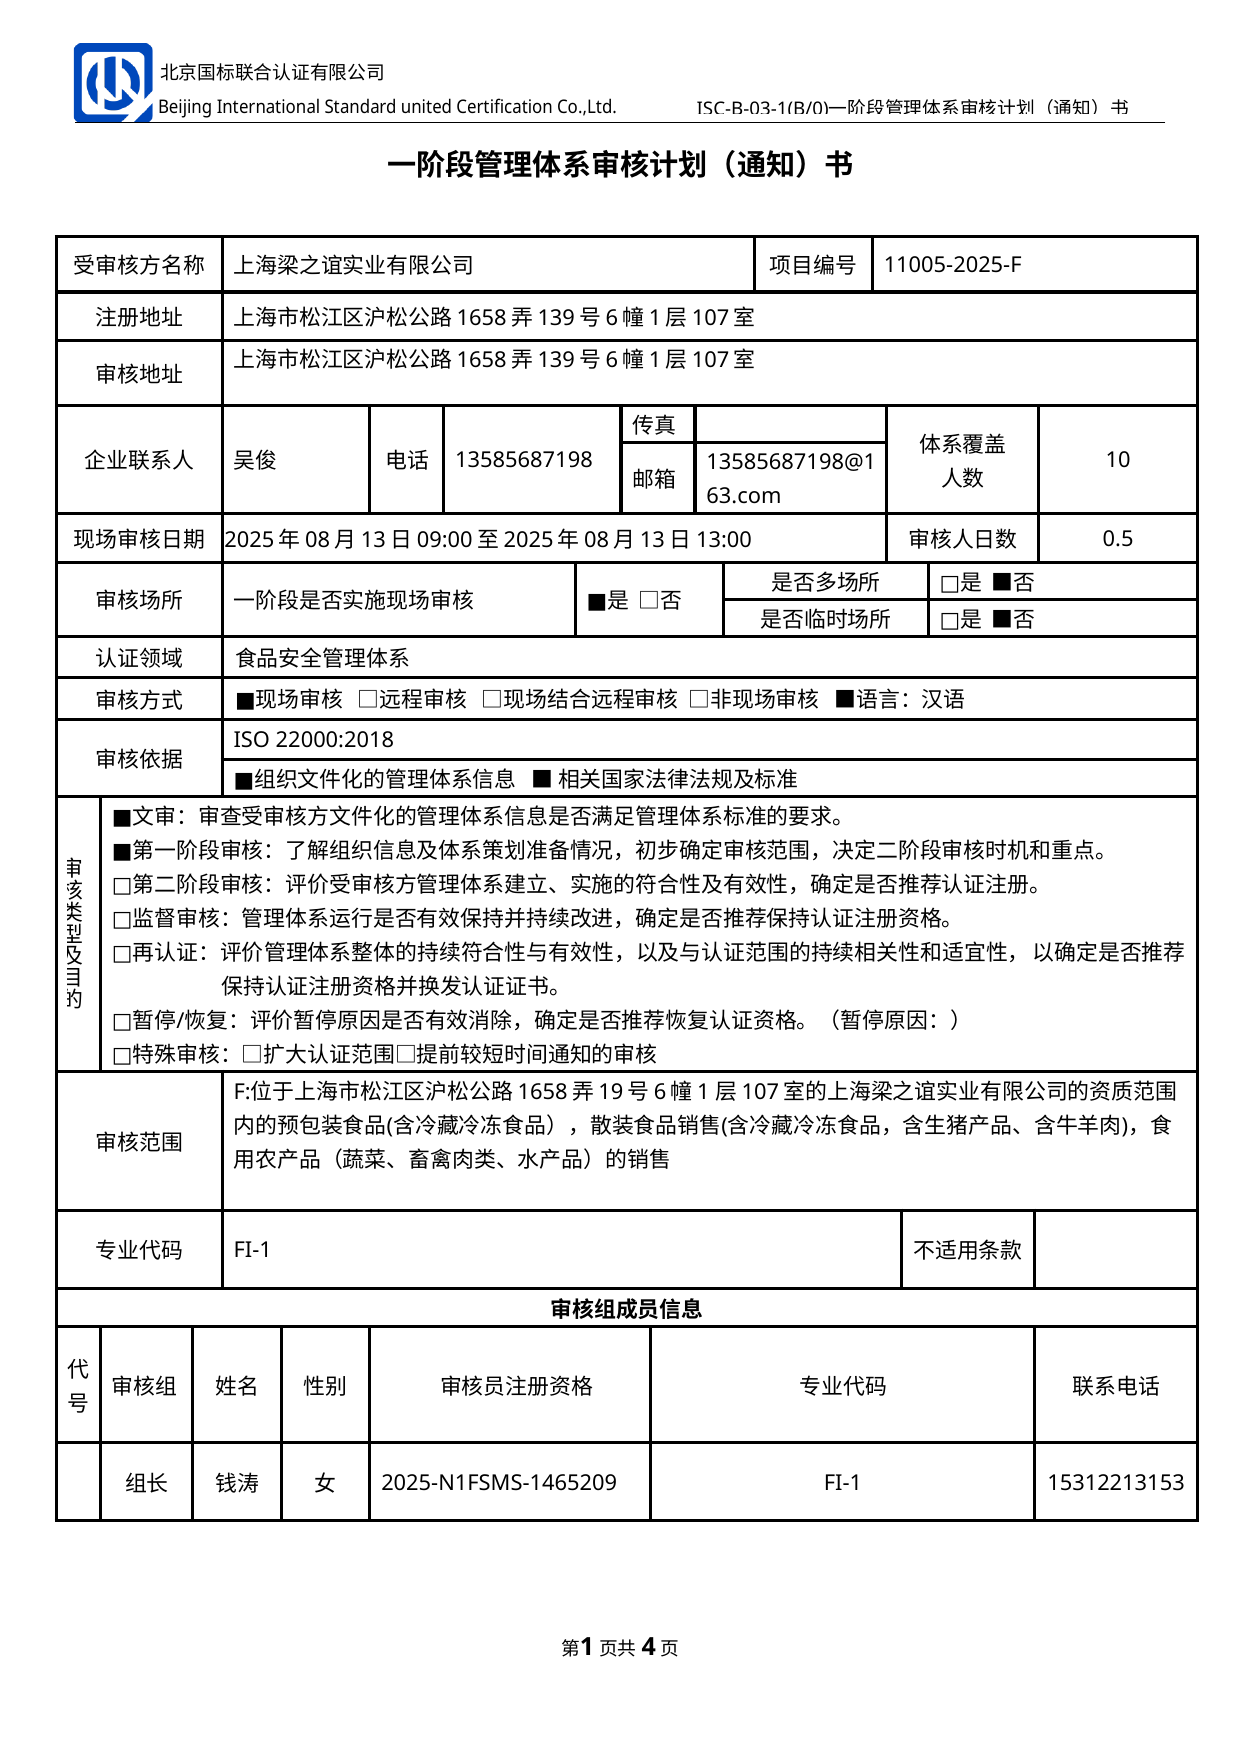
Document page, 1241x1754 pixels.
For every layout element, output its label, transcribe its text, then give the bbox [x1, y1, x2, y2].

table_cell 电话 [371, 407, 442, 512]
table_cell ISO 22000:2018 [224, 721, 1196, 758]
table_cell F:位于上海市松江区沪松公路1658弄19号6幢1 层107室的上海梁之谊实业有限公司的资质范围内的预包装食品(含冷藏冷冻食品），散装食品销售(含冷藏冷冻食品，含生猪产品、含牛羊肉)，食用农产品（蔬菜、畜禽肉类、水产品）的销售 [224, 1073, 1196, 1208]
table_cell 是否临时场所 [725, 601, 927, 635]
table_cell 审核员注册资格 [371, 1328, 649, 1441]
table_cell 2025年08月13日 09:00至2025年08月13日 13:00 [224, 515, 885, 561]
table_cell 专业代码 [58, 1212, 221, 1287]
table_cell 审核类型及目的 [58, 798, 99, 1069]
table_cell 一阶段是否实施现场审核 [224, 564, 574, 635]
table_cell ■现场审核 □远程审核 □现场结合远程审核 □非现场审核 ■语言：汉语 [224, 679, 1196, 718]
table_cell 审核人日数 [888, 515, 1037, 561]
table_cell 注册地址 [58, 294, 221, 339]
table_cell [1036, 1212, 1196, 1287]
table_cell 姓名 [194, 1328, 280, 1441]
table_cell 企业联系人 [58, 407, 221, 512]
table_cell 审核组 [102, 1328, 191, 1441]
table_cell 现场审核日期 [58, 515, 221, 561]
table_cell 认证领域 [58, 638, 221, 676]
table_cell 代号 [58, 1328, 99, 1441]
table_cell 上海市松江区沪松公路1658弄139号6幢1层107室 [224, 294, 1196, 339]
table_cell ■是 □否 [577, 564, 722, 635]
table_cell [58, 1444, 99, 1519]
table_cell 13585687198@163.com [697, 444, 885, 512]
table_cell 组长 [102, 1444, 191, 1519]
table_cell 审核方式 [58, 679, 221, 718]
table_cell [697, 407, 885, 441]
table_cell 0.5 [1040, 515, 1196, 561]
table_cell ■文审：审查受审核方文件化的管理体系信息是否满足管理体系标准的要求。 ■第一阶段审核：了解组织信息及体系策划准备情况，初步确定审核范围，决定二阶段审核时机和重点。 □第二阶段审核：评价受审核方管理体系建立、实施的符合性及有效性，确定是否推荐认证注册。 □监督审核：管理体系运行是否有效保持并持续改进，确定是否推荐保持认证注册资格。 □再认证：评价管理体系整体的持续符合性与有效性，以及与认证范围的持续相关性和适宜性，以确定是否推荐保持认证注册资格并换发认证证书。 □暂停/恢复：评价暂停原因是否有效消除，确定是否推荐恢复认证资格。（暂停原因：） □特殊审核：□扩大认证范围□提前较短时间通知的审核 [102, 798, 1196, 1069]
table_cell 审核范围 [58, 1073, 221, 1208]
table_cell FI-1 [224, 1212, 900, 1287]
table_cell 专业代码 [652, 1328, 1033, 1441]
table_header 上海梁之谊实业有限公司 [224, 238, 753, 290]
table_cell 联系电话 [1036, 1328, 1196, 1441]
table_cell FI-1 [652, 1444, 1033, 1519]
table_cell □是 ■否 [930, 601, 1196, 635]
table_cell 吴俊 [224, 407, 368, 512]
table_cell 上海市松江区沪松公路1658弄139号6幢1层107室 [224, 342, 1196, 404]
table_cell 审核依据 [58, 721, 221, 795]
table_cell 2025-N1FSMS-1465209 [371, 1444, 649, 1519]
table_header 受审核方名称 [58, 238, 221, 290]
table_header 项目编号 [756, 238, 871, 290]
table_cell 女 [283, 1444, 368, 1519]
table_cell 传真 [623, 407, 693, 441]
table_cell 审核场所 [58, 564, 221, 635]
table_header 11005-2025-F [874, 238, 1196, 290]
table_cell 13585687198 [445, 407, 619, 512]
picture [73, 43, 153, 123]
table_cell 15312213153 [1036, 1444, 1196, 1519]
table_cell 审核组成员信息 [58, 1290, 1196, 1325]
table_cell 邮箱 [623, 444, 693, 512]
table_cell 食品安全管理体系 [224, 638, 1196, 676]
table_cell ■组织文件化的管理体系信息 ■ 相关国家法律法规及标准 [224, 761, 1196, 795]
table_cell 体系覆盖 人数 [888, 407, 1037, 512]
text 一阶段管理体系审核计划（通知）书 [75, 129, 1165, 197]
table_cell 性别 [283, 1328, 368, 1441]
table_cell 是否多场所 [725, 564, 927, 598]
table_cell 10 [1040, 407, 1196, 512]
table_cell 钱涛 [194, 1444, 280, 1519]
table_cell 审核地址 [58, 342, 221, 404]
table_cell □是 ■否 [930, 564, 1196, 598]
table_cell 不适用条款 [903, 1212, 1033, 1287]
